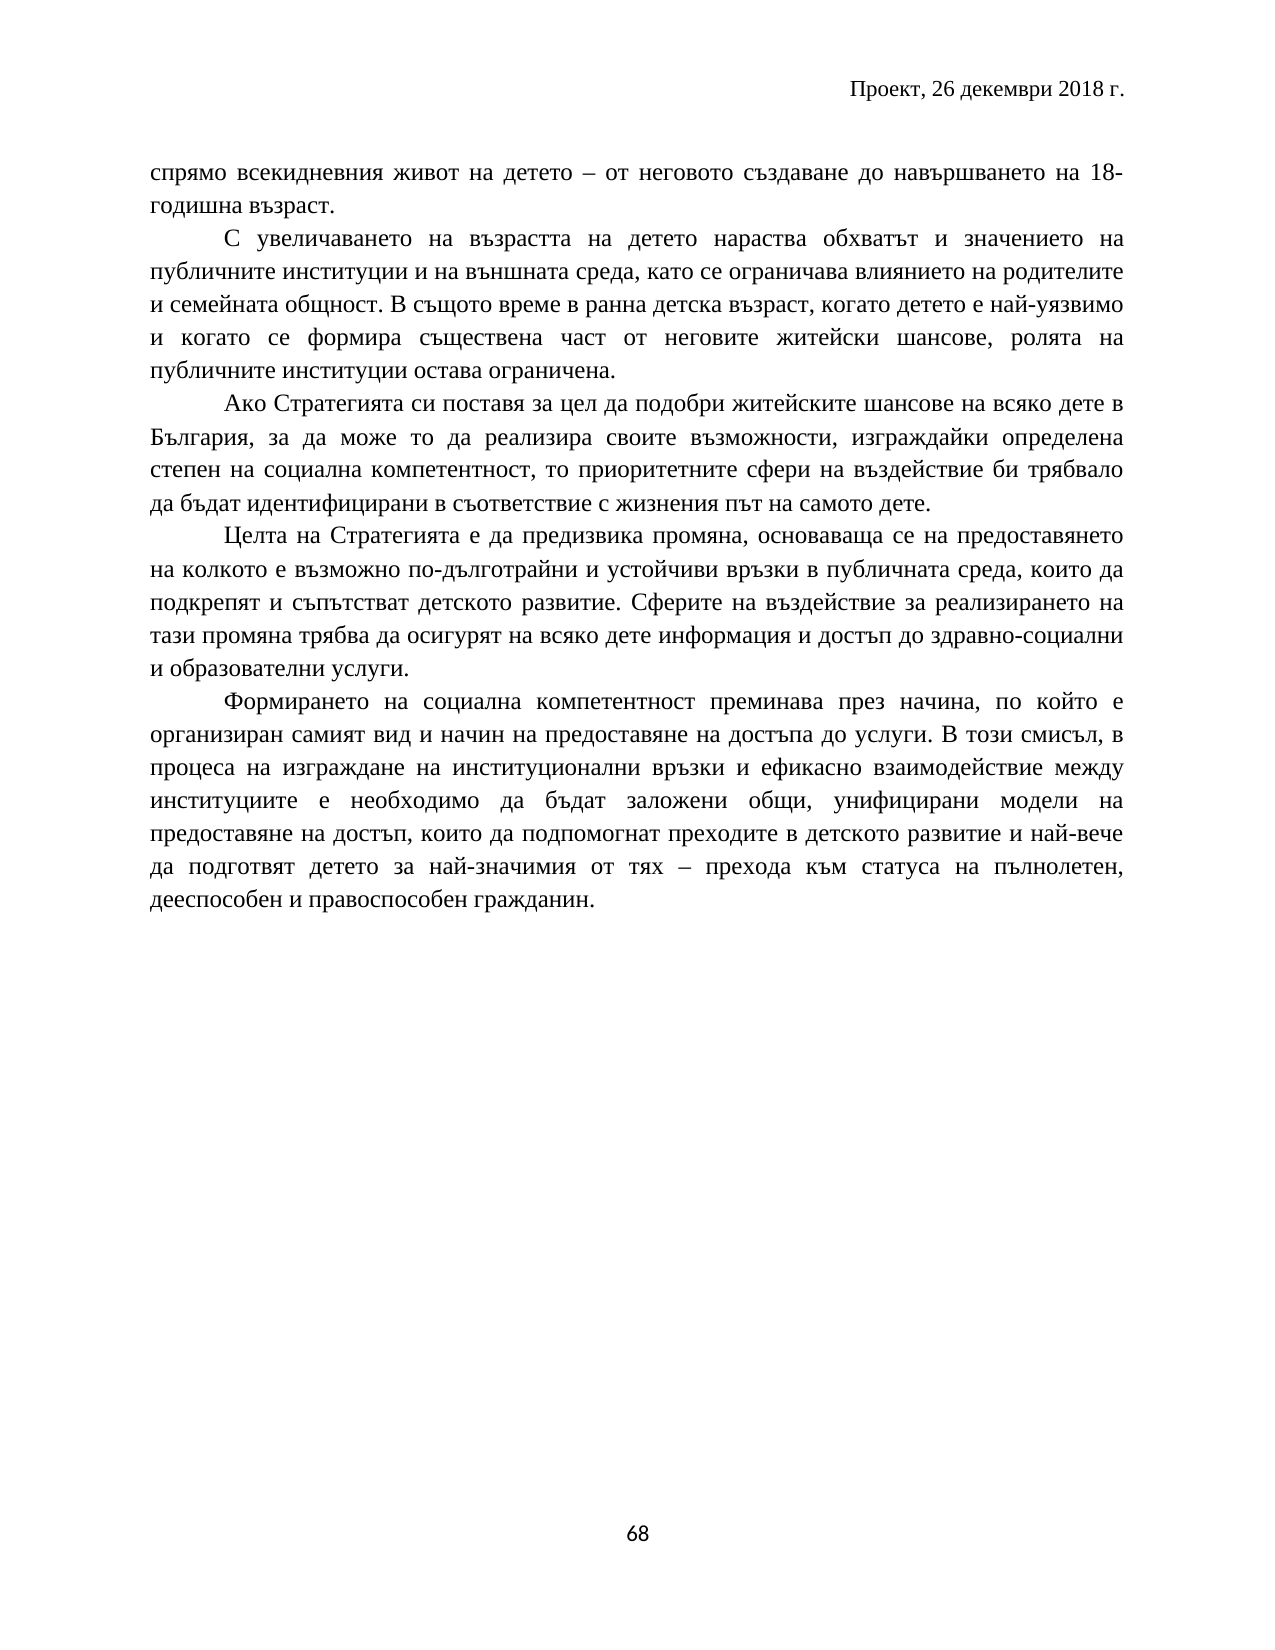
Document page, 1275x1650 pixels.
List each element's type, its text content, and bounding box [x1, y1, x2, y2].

text С увеличаването на възрастта на детето нараства обхватът и значението на публичните институции и на външната среда, като се ограничава влиянието на родителите и семейната общност. В същото време в ранна детска възраст, когато детето е най-уязвимо и когато се формира съществена част от неговите житейски шансове, ролята на публичните институции остава ограничена. [150, 223, 1125, 384]
text Формирането на социална компетентност преминава през начина, по който е организиран самият вид и начин на предоставяне на достъпа до услуги. В този смисъл, в процеса на изграждане на институционални връзки и ефикасно взаимодействие между институциите е необходимо да бъдат заложени общи, унифицирани модели на предоставяне на достъп, които да подпомогнат преходите в детското развитие и най-вече да подготвят детето за най-значимия от тях – прехода към статуса на пълнолетен, дееспособен и правоспособен гражданин. [150, 686, 1125, 913]
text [150, 157, 1125, 219]
text Ако Стратегията си поставя за цел да подобри житейските шансове на всяко дете в България, за да може то да реализира своите възможности, изграждайки определена степен на социална компетентност, то приоритетните сфери на въздействие би трябвало да бъдат идентифицирани в съответствие с жизнения път на самото дете. [150, 388, 1125, 516]
text Целта на Стратегията е да предизвика промяна, основаваща се на предоставянето на колкото е възможно по-дълготрайни и устойчиви връзки в публичната среда, които да подкрепят и съпътстват детското развитие. Сферите на въздействие за реализирането на тази промяна трябва да осигурят на всяко дете информация и достъп до здравно-социални и образователни услуги. [150, 521, 1125, 681]
